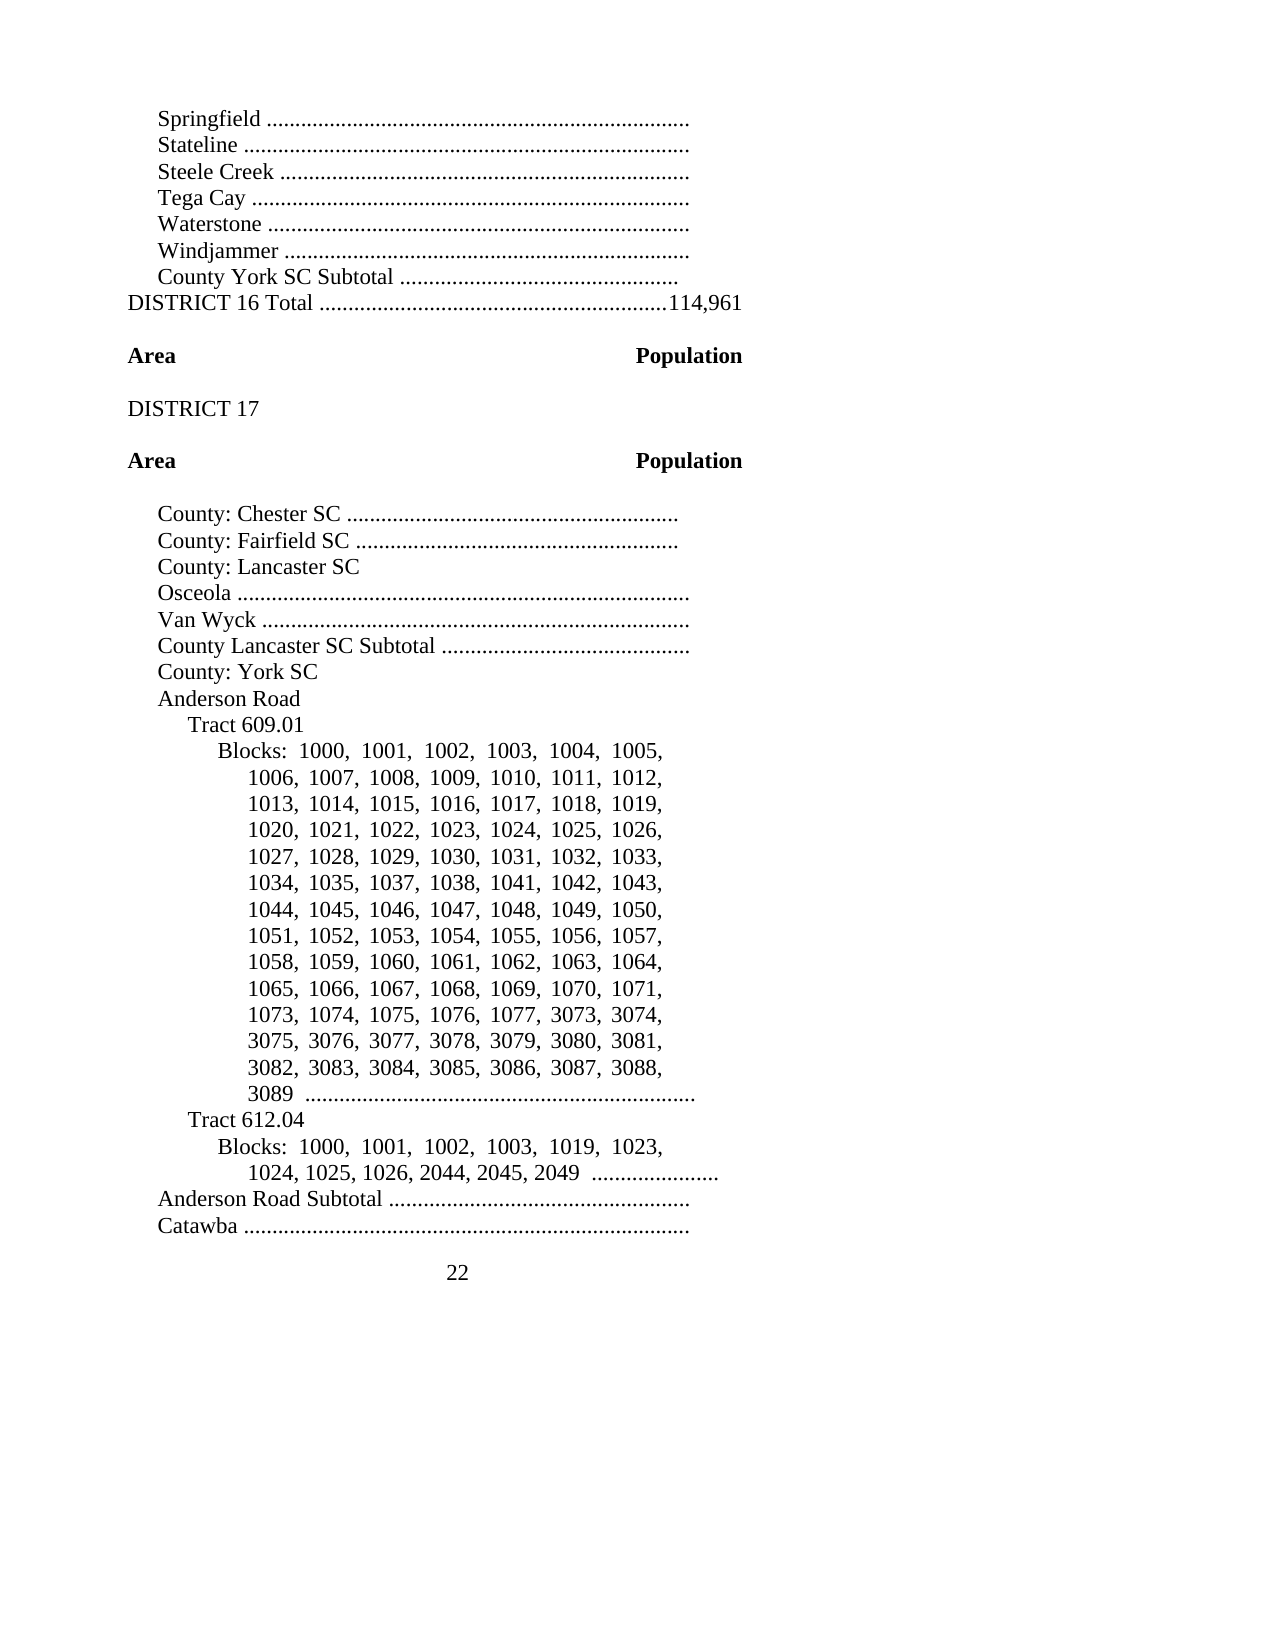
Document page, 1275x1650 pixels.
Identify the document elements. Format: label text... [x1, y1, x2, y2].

text Blocks: 1000, 1001, 1002, 1003, 1019, 1023, 1024, 1025, 1026, 2044, 2045, 2049 57 [217, 1133, 663, 1186]
text Area Population [127, 342, 787, 368]
text Blocks: 1000, 1001, 1002, 1003, 1004, 1005, 1006, 1007, 1008, 1009, 1010, 1011, 1012, 1013, 1014, 1015, 1016, 1017, 1018, 1019, 1020, 1021, 1022, 1023, 1024, 1025, 1026, 1027, 1028, 1029, 1030, 1031, 1032, 1033, 1034, 1035, 1037, 1038, 1041, 1042, 1043, 1044, 1045, 1046, 1047, 1048, 1049, 1050, 1051, 1052, 1053, 1054, 1055, 1056, 1057, 1058, 1059, 1060, 1061, 1062, 1063, 1064, 1065, 1066, 1067, 1068, 1069, 1070, 1071, 1073, 1074, 1075, 1076, 1077, 3073, 3074, 3075, 3076, 3077, 3078, 3079, 3080, 3081, 3082, 3083, 3084, 3085, 3086, 3087, 3088, 3089 2638 [217, 737, 663, 1106]
text County: York SC [157, 658, 663, 685]
text Catawba 4,313 [157, 1212, 663, 1238]
text Steele Creek 3,684 [157, 158, 663, 184]
text County: Fairfield SC 20,948 [157, 527, 663, 553]
text Tract 609.01 [187, 711, 787, 737]
text Area Population [127, 448, 787, 474]
text Stateline 3,674 [157, 131, 663, 158]
text County: Lancaster SC [157, 553, 663, 579]
text County Lancaster SC Subtotal 7,728 [157, 632, 663, 658]
text Anderson Road Subtotal 2,695 [157, 1186, 663, 1212]
text Anderson Road [157, 685, 663, 711]
text DISTRICT 16 Total 114,961 [127, 289, 787, 316]
text DISTRICT 17 [127, 395, 787, 421]
text Tract 612.04 [187, 1106, 787, 1133]
text County: Chester SC 32,294 [157, 500, 663, 527]
text Springfield 3,272 [157, 105, 663, 131]
text Waterstone 3,275 [157, 210, 663, 237]
text County York SC Subtotal 81,718 [157, 263, 663, 289]
text Tega Cay 1,629 [157, 184, 663, 210]
text Van Wyck 1,302 [157, 606, 663, 632]
text Windjammer 2,608 [157, 237, 663, 263]
text Osceola 6,426 [157, 579, 663, 606]
